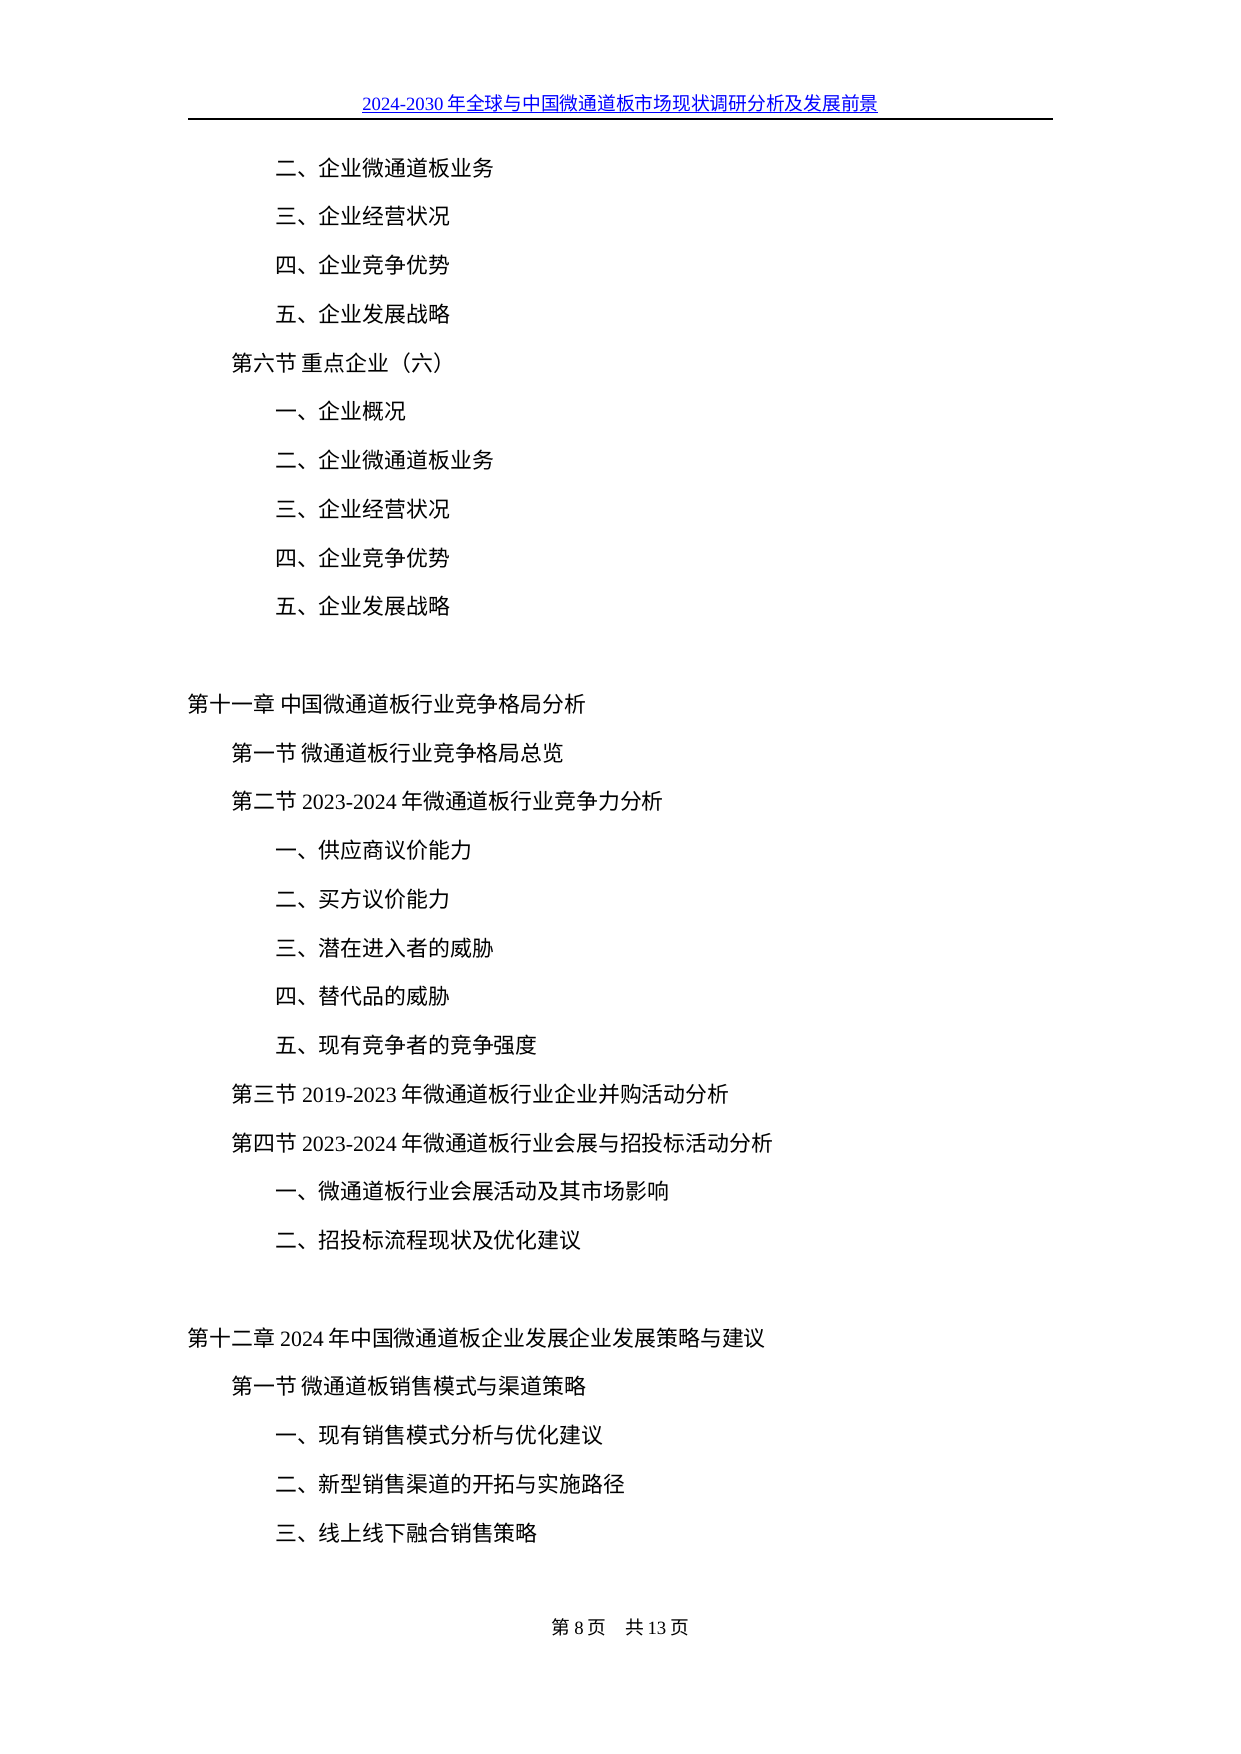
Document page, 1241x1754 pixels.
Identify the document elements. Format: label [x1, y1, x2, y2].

text [187, 150, 1053, 1548]
